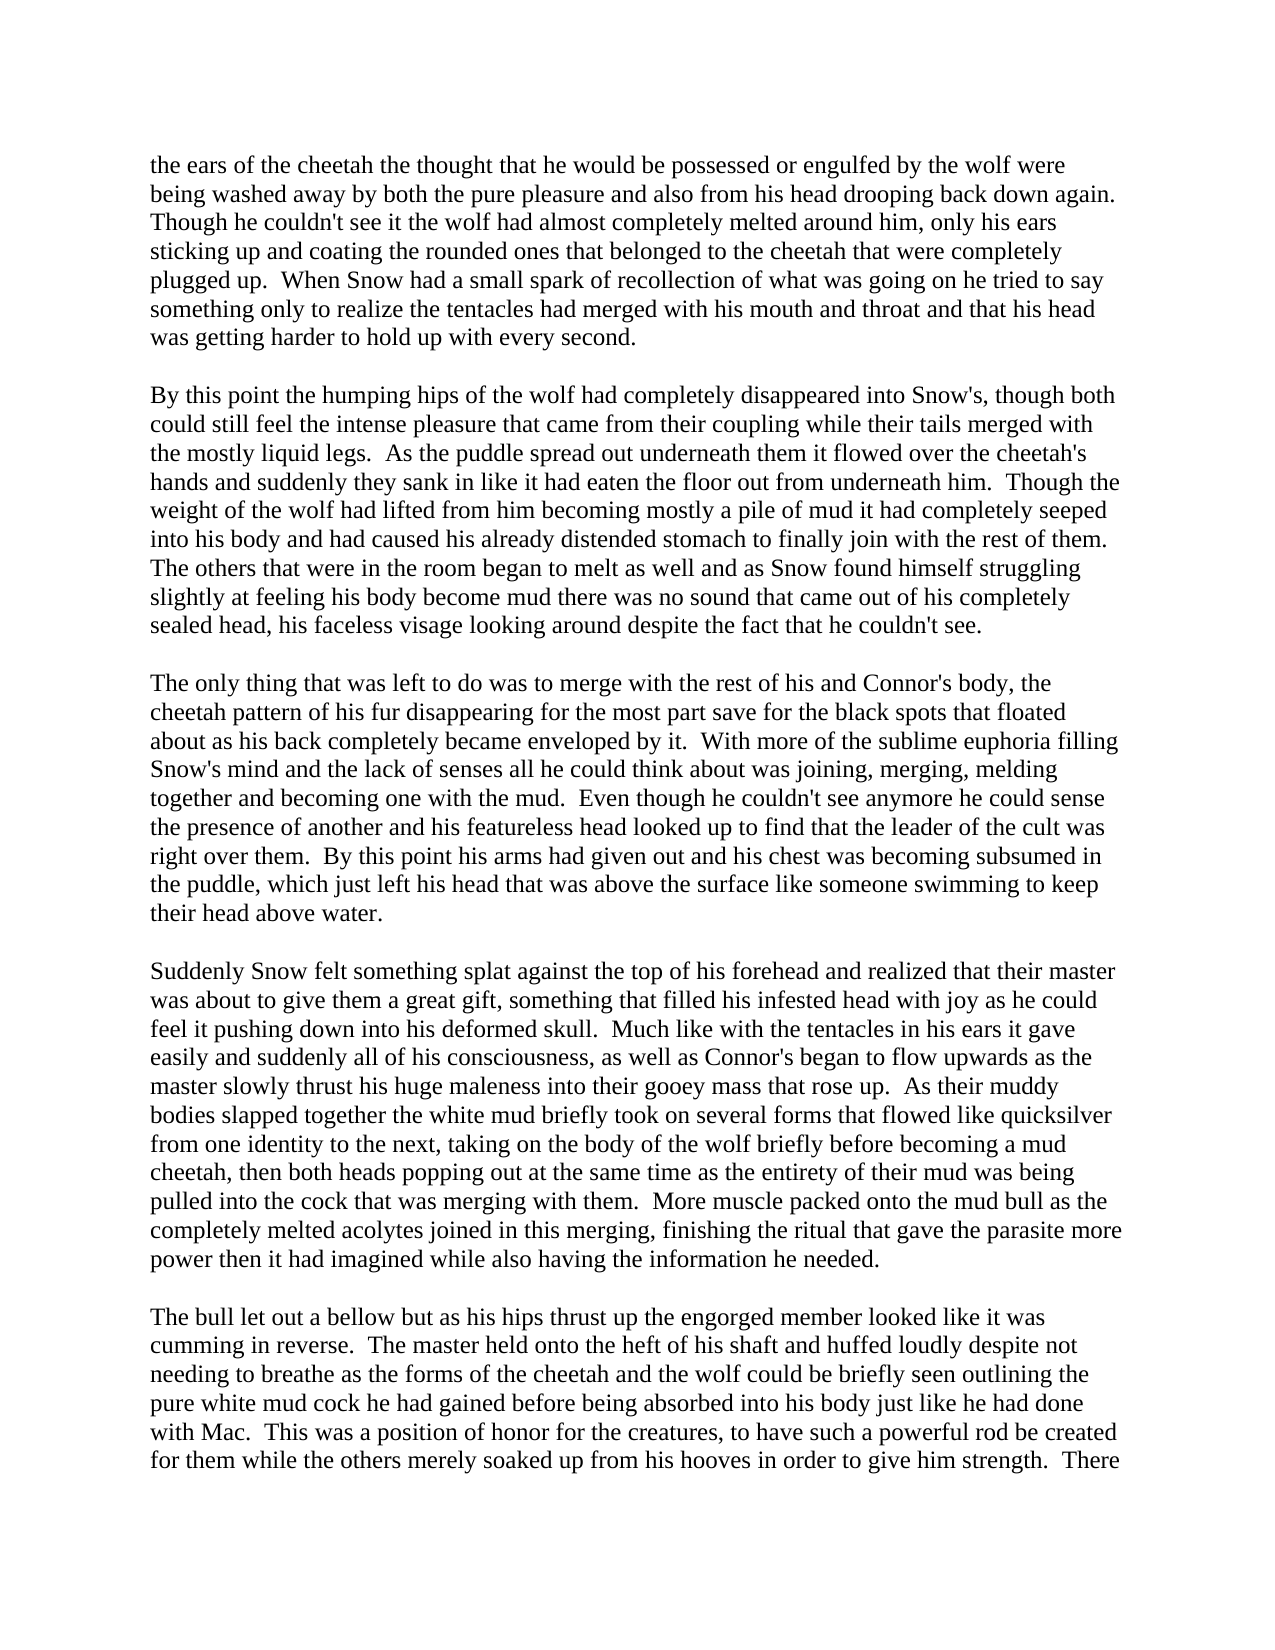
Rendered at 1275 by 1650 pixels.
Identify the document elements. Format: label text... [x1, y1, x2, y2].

text Suddenly Snow felt something splat against the top of his forehead and realized that their master was about to give them a great gift, something that filled his infested head with joy as he could feel it pushing down into his deformed skull. Much like with the tentacles in his ears it gave easily and suddenly all of his consciousness, as well as Connor's began to flow upwards as the master slowly thrust his huge maleness into their gooey mass that rose up. As their muddy bodies slapped together the white mud briefly took on several forms that flowed like quicksilver from one identity to the next, taking on the body of the wolf briefly before becoming a mud cheetah, then both heads popping out at the same time as the entirety of their mud was being pulled into the cock that was merging with them. More muscle packed onto the mud bull as the completely melted acolytes joined in this merging, finishing the ritual that gave the parasite more power then it had imagined while also having the information he needed. [150, 956, 1125, 1272]
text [150, 1302, 1125, 1474]
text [150, 150, 1125, 351]
text The only thing that was left to do was to merge with the rest of his and Connor's body, the cheetah pattern of his fur disappearing for the most part save for the black spots that floated about as his back completely became enveloped by it. With more of the sublime euphoria filling Snow's mind and the lack of senses all he could think about was joining, merging, melding together and becoming one with the mud. Even though he couldn't see anymore he could sense the presence of another and his featureless head looked up to find that the leader of the cult was right over them. By this point his arms had given out and his chest was becoming subsumed in the puddle, which just left his head that was above the surface like someone swimming to keep their head above water. [150, 668, 1125, 927]
text By this point the humping hips of the wolf had completely disappeared into Snow's, though both could still feel the intense pleasure that came from their coupling while their tails merged with the mostly liquid legs. As the puddle spread out underneath them it flowed over the cheetah's hands and suddenly they sank in like it had eaten the floor out from underneath him. Though the weight of the wolf had lifted from him becoming mostly a pile of mud it had completely seeped into his body and had caused his already distended stomach to finally join with the rest of them. The others that were in the room began to melt as well and as Snow found himself struggling slightly at feeling his body become mud there was no sound that came out of his completely sealed head, his faceless visage looking around despite the fact that he couldn't see. [150, 380, 1125, 639]
